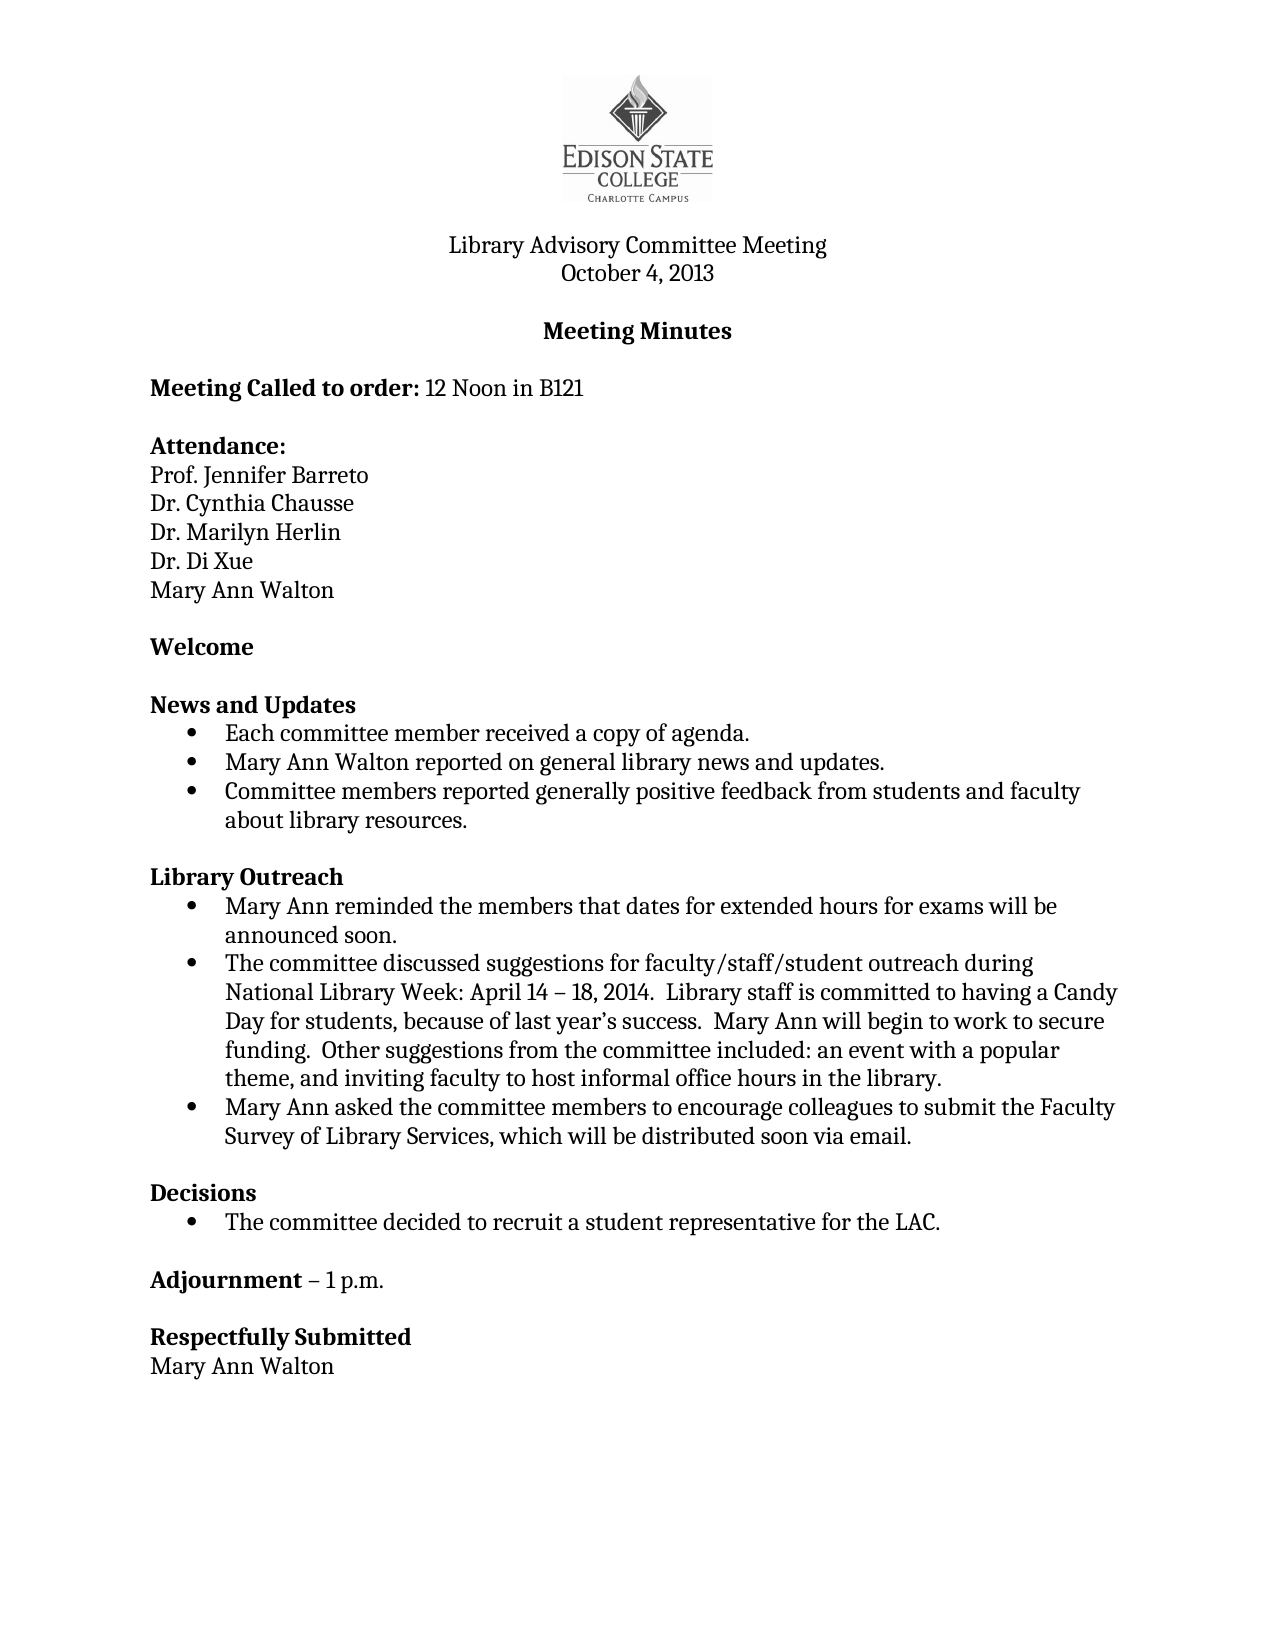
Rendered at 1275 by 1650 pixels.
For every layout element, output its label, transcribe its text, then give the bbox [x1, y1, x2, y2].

list Mary Ann reminded the members that dates for extended hours for exams will be announced soon. [187, 892, 1125, 949]
list Mary Ann asked the committee members to encourage colleagues to submit the Faculty Survey of Library Services, which will be distributed soon via email. [187, 1093, 1125, 1151]
text Mary Ann Walton [150, 1352, 1125, 1381]
text Welcome [150, 633, 1125, 662]
text Mary Ann Walton [150, 576, 1125, 604]
list Mary Ann Walton reported on general library news and updates. [187, 748, 1125, 777]
text Dr. Marilyn Herlin [150, 518, 1125, 547]
text Dr. Di Xue [150, 547, 1125, 576]
text Prof. Jennifer Barreto [150, 461, 1125, 489]
text Respectfully Submitted [150, 1323, 1125, 1352]
text Library Outreach [150, 863, 1125, 892]
text Library Advisory Committee Meeting [150, 231, 1125, 259]
text Adjournment – 1 p.m. [150, 1266, 1125, 1294]
list The committee decided to recruit a student representative for the LAC. [187, 1208, 1125, 1237]
list The committee discussed suggestions for faculty/staff/student outreach during National Library Week: April 14 – 18, 2014. Library staff is committed to having a Candy Day for students, because of last year’s success. Mary Ann will begin to work to secure funding. Other suggestions from the committee included: an event with a popular theme, and inviting faculty to host informal office hours in the library. [187, 949, 1125, 1093]
list Each committee member received a copy of agenda. [187, 719, 1125, 748]
text Meeting Minutes [150, 317, 1125, 346]
text Attendance: [150, 432, 1125, 461]
text October 4, 2013 [150, 259, 1125, 288]
text Meeting Called to order: 12 Noon in B121 [150, 374, 1125, 403]
text News and Updates [150, 691, 1125, 719]
text Dr. Cynthia Chausse [150, 489, 1125, 518]
list Committee members reported generally positive feedback from students and faculty about library resources. [187, 777, 1125, 834]
text Decisions [150, 1179, 1125, 1208]
